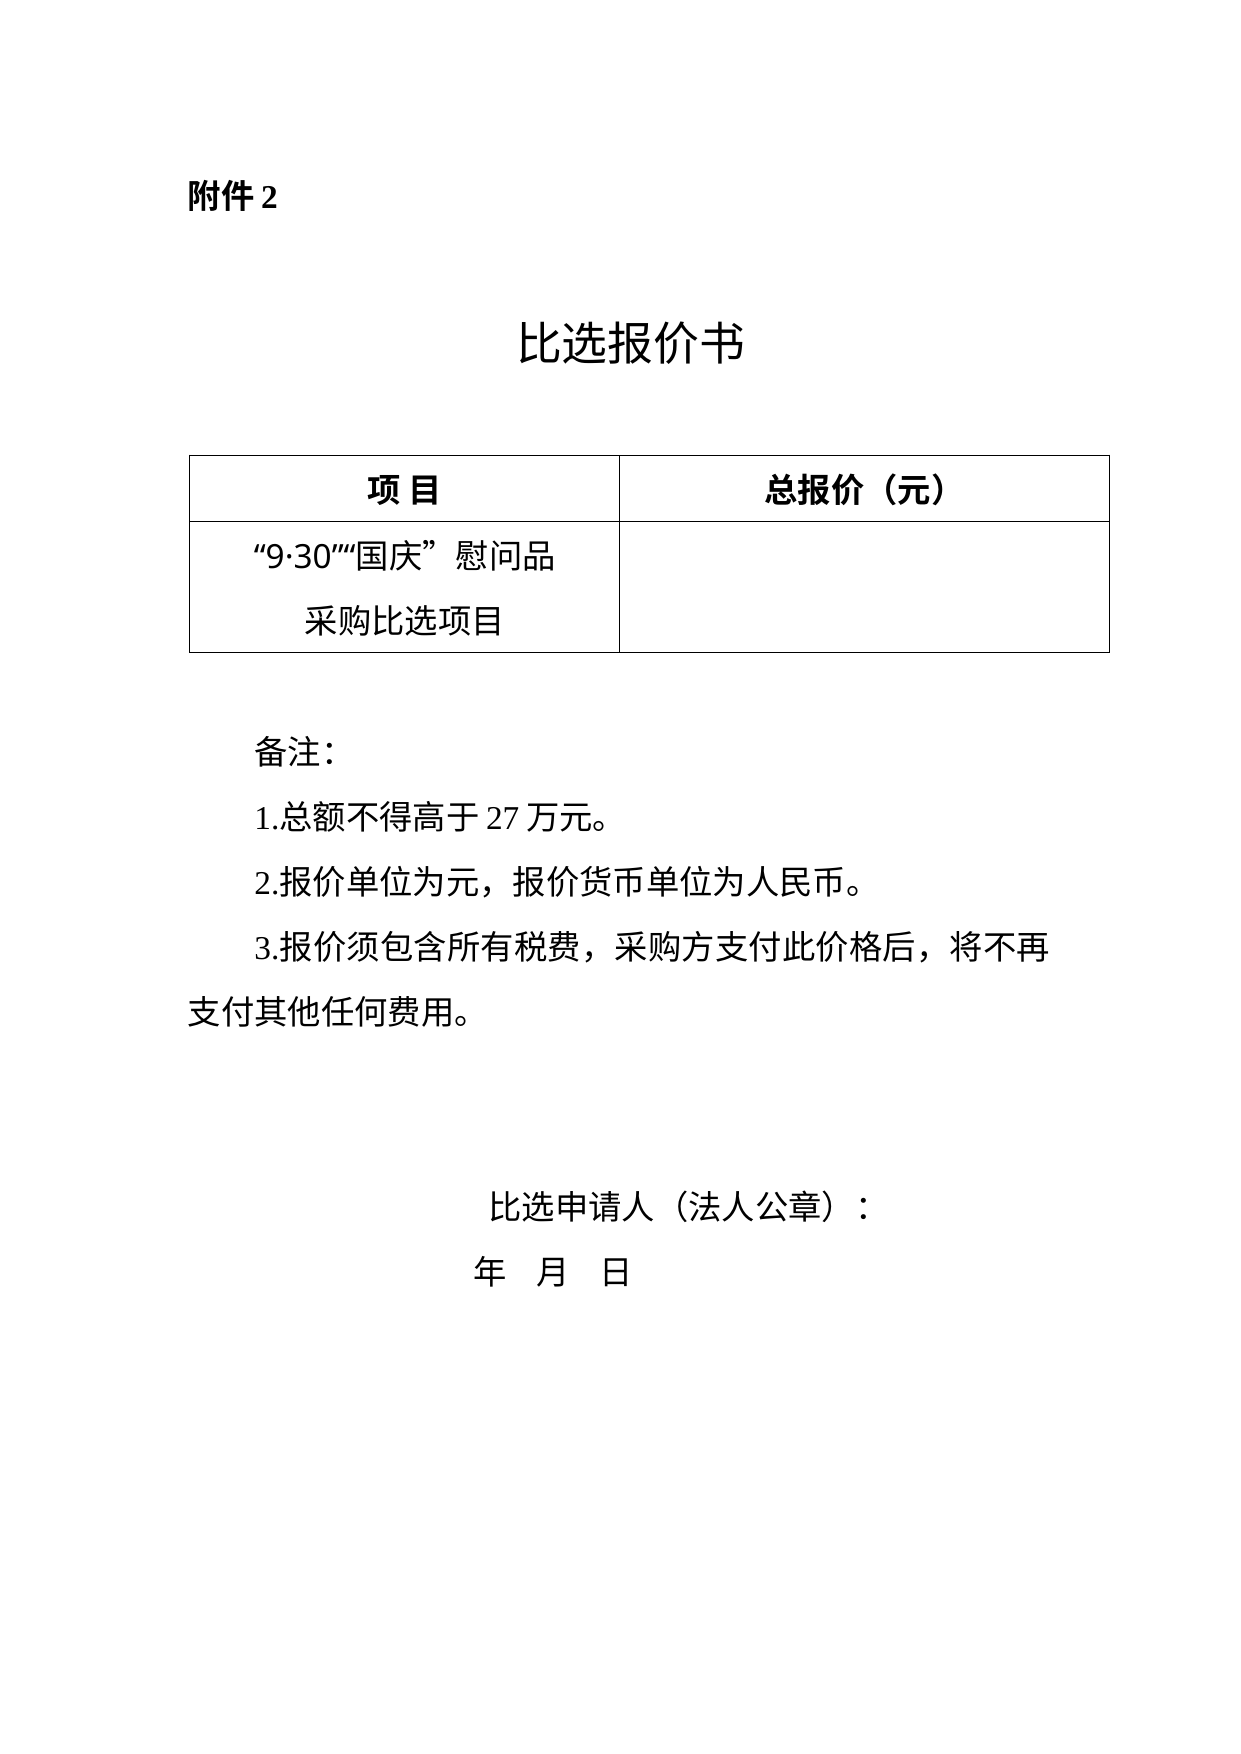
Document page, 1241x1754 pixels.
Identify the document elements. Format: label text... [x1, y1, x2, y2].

table_header 总报价（元） [620, 456, 1109, 521]
text 1.总额不得高于27万元。 [187, 783, 1053, 848]
table_header 项 目 [190, 456, 619, 521]
table_cell [620, 522, 1109, 652]
table_cell “9·30”“国庆”慰问品 采购比选项目 [190, 522, 619, 652]
text 年 月 日 [187, 1238, 1053, 1303]
text 比选报价书 [187, 292, 1053, 389]
text 2.报价单位为元，报价货币单位为人民币。 [187, 848, 1053, 913]
text 比选申请人（法人公章）： [187, 1173, 1053, 1238]
text 附件2 [187, 162, 1053, 227]
text 3.报价须包含所有税费，采购方支付此价格后，将不再支付其他任何费用。 [187, 913, 1053, 1043]
text 备注： [187, 718, 1053, 783]
